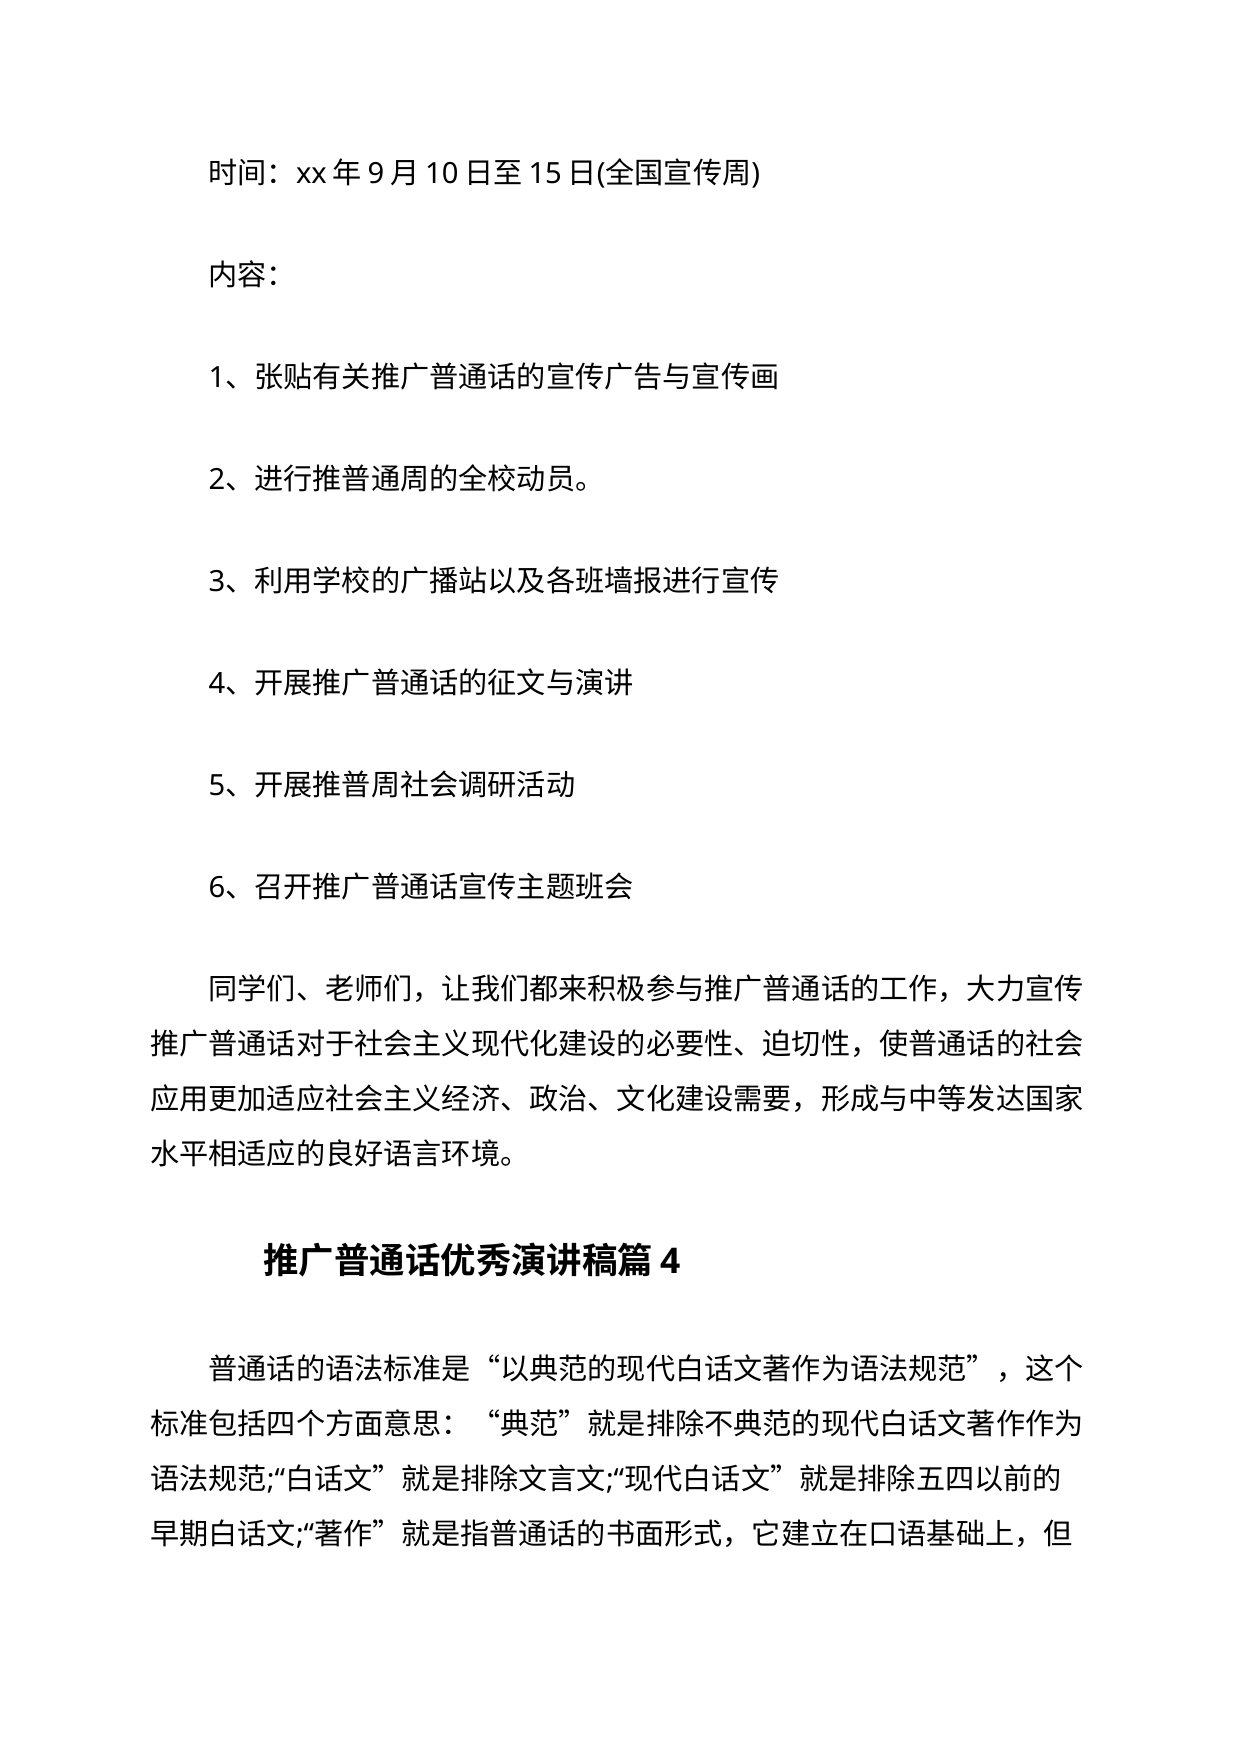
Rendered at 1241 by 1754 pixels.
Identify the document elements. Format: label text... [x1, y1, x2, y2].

text 1、张贴有关推广普通话的宣传广告与宣传画 [150, 354, 1090, 396]
text 推广普通话优秀演讲稿篇4 [150, 1232, 1090, 1283]
text 6、召开推广普通话宣传主题班会 [150, 864, 1090, 906]
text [150, 1346, 1090, 1553]
text 2、进行推普通周的全校动员。 [150, 456, 1090, 498]
text 3、利用学校的广播站以及各班墙报进行宣传 [150, 558, 1090, 600]
text 时间：xx年9月10日至15日(全国宣传周) [150, 150, 1090, 192]
text 同学们、老师们，让我们都来积极参与推广普通话的工作，大力宣传推广普通话对于社会主义现代化建设的必要性、迫切性，使普通话的社会应用更加适应社会主义经济、政治、文化建设需要，形成与中等发达国家水平相适应的良好语言环境。 [150, 966, 1090, 1173]
text 内容： [150, 252, 1090, 294]
text 5、开展推普周社会调研活动 [150, 762, 1090, 804]
text 4、开展推广普通话的征文与演讲 [150, 660, 1090, 702]
